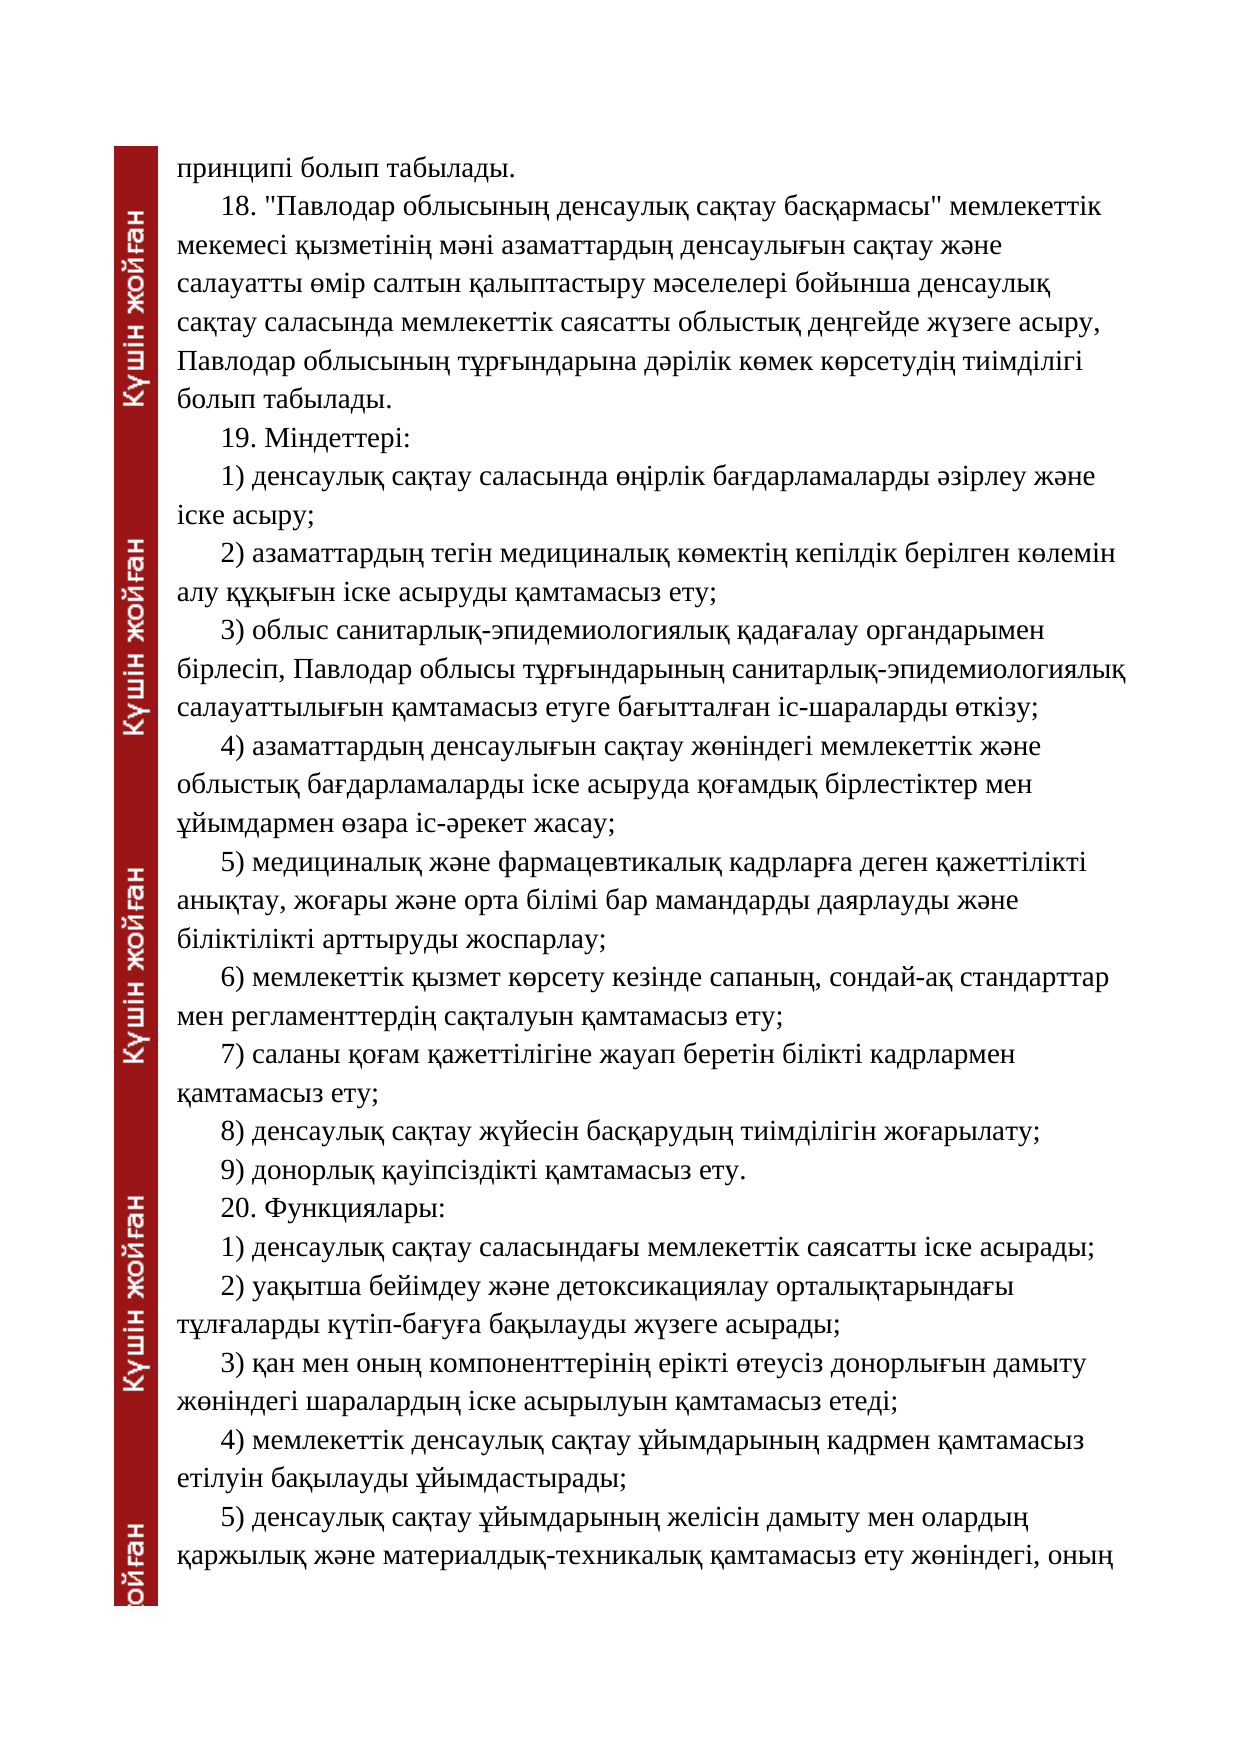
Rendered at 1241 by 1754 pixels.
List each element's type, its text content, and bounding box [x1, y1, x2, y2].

picture [114, 1571, 158, 1606]
picture [114, 146, 158, 150]
